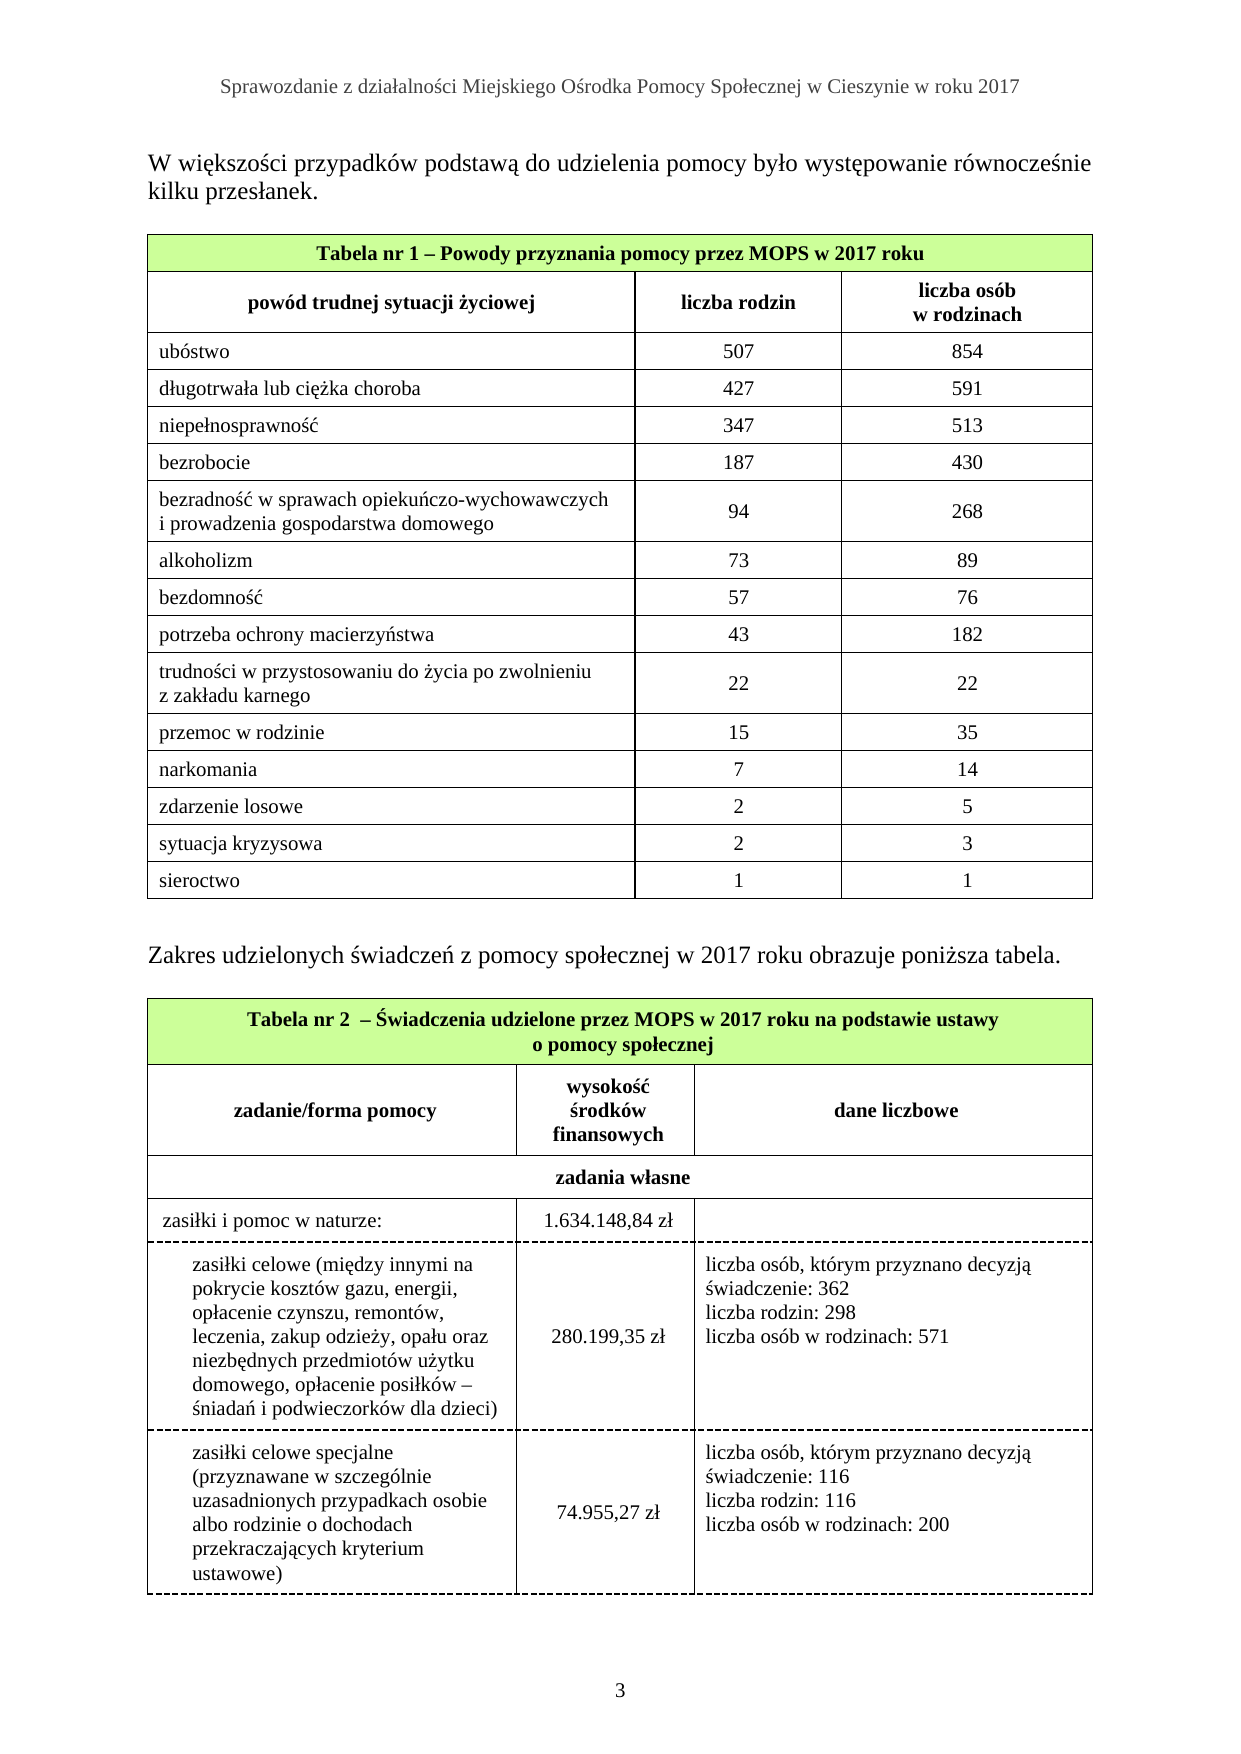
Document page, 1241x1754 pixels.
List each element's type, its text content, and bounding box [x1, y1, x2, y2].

table_cell potrzeba ochrony macierzyństwa [148, 616, 634, 652]
table_cell [695, 1199, 1092, 1241]
table_cell 35 [842, 714, 1092, 750]
table_cell 7 [636, 751, 841, 787]
table_cell ubóstwo [148, 333, 634, 369]
table_cell bezradność w sprawach opiekuńczo-wychowawczych i prowadzenia gospodarstwa domowego [148, 481, 634, 541]
table_cell 1.634.148,84 zł [517, 1199, 694, 1241]
table_cell zadanie/forma pomocy [148, 1065, 516, 1155]
table_cell 22 [842, 653, 1092, 713]
table_cell 280.199,35 zł [517, 1241, 694, 1429]
table_cell 268 [842, 481, 1092, 541]
table_cell alkoholizm [148, 542, 634, 578]
table_cell 89 [842, 542, 1092, 578]
table_cell 57 [636, 579, 841, 615]
table_cell bezdomność [148, 579, 634, 615]
table_cell 1 [636, 862, 841, 898]
table_cell narkomania [148, 751, 634, 787]
table_cell liczba rodzin [636, 272, 841, 332]
table_cell przemoc w rodzinie [148, 714, 634, 750]
table_cell dane liczbowe [695, 1065, 1092, 1155]
table_cell 5 [842, 788, 1092, 824]
table_cell 15 [636, 714, 841, 750]
table_cell 74.955,27 zł [517, 1429, 694, 1593]
table_cell 2 [636, 788, 841, 824]
table_cell 513 [842, 407, 1092, 443]
table_cell 182 [842, 616, 1092, 652]
table_cell zasiłki i pomoc w naturze: [148, 1199, 516, 1241]
table_cell 94 [636, 481, 841, 541]
table_cell liczba osób, którym przyznano decyzją świadczenie: 116 liczba rodzin: 116 liczba osób w rodzinach: 200 [695, 1429, 1092, 1593]
table_cell 347 [636, 407, 841, 443]
table_cell sytuacja kryzysowa [148, 825, 634, 861]
table_cell 1 [842, 862, 1092, 898]
table_cell 14 [842, 751, 1092, 787]
table_cell 3 [842, 825, 1092, 861]
table_cell trudności w przystosowaniu do życia po zwolnieniu z zakładu karnego [148, 653, 634, 713]
table_header Tabela nr 1 – Powody przyznania pomocy przez MOPS w 2017 roku [148, 235, 1092, 271]
table_cell zadania własne [148, 1156, 1092, 1198]
table_cell 427 [636, 370, 841, 406]
table_cell powód trudnej sytuacji życiowej [148, 272, 634, 332]
table_cell długotrwała lub ciężka choroba [148, 370, 634, 406]
table_cell 187 [636, 444, 841, 480]
table_cell 591 [842, 370, 1092, 406]
table_cell 22 [636, 653, 841, 713]
table_cell bezrobocie [148, 444, 634, 480]
table_cell 2 [636, 825, 841, 861]
table_cell 430 [842, 444, 1092, 480]
table_cell wysokość środków finansowych [517, 1065, 694, 1155]
table_cell liczba osób w rodzinach [842, 272, 1092, 332]
table_cell zasiłki celowe specjalne (przyznawane w szczególnie uzasadnionych przypadkach osobie albo rodzinie o dochodach przekraczających kryterium ustawowe) [148, 1429, 516, 1593]
table_cell zasiłki celowe (między innymi na pokrycie kosztów gazu, energii, opłacenie czynszu, remontów, leczenia, zakup odzieży, opału oraz niezbędnych przedmiotów użytku domowego, opłacenie posiłków – śniadań i podwieczorków dla dzieci) [148, 1241, 516, 1429]
table_cell zdarzenie losowe [148, 788, 634, 824]
text Zakres udzielonych świadczeń z pomocy społecznej w 2017 roku obrazuje poniższa tabela. [148, 940, 1093, 969]
table_cell 76 [842, 579, 1092, 615]
table_cell liczba osób, którym przyznano decyzją świadczenie: 362 liczba rodzin: 298 liczba osób w rodzinach: 571 [695, 1241, 1092, 1429]
table_cell 73 [636, 542, 841, 578]
table_cell 43 [636, 616, 841, 652]
table_cell niepełnosprawność [148, 407, 634, 443]
table_header Tabela nr 2 – Świadczenia udzielone przez MOPS w 2017 roku na podstawie ustawy o pomocy społecznej [148, 999, 1092, 1064]
table_cell sieroctwo [148, 862, 634, 898]
table_cell 507 [636, 333, 841, 369]
text W większości przypadków podstawą do udzielenia pomocy było występowanie równocześnie kilku przesłanek. [148, 148, 1093, 205]
table_cell 854 [842, 333, 1092, 369]
